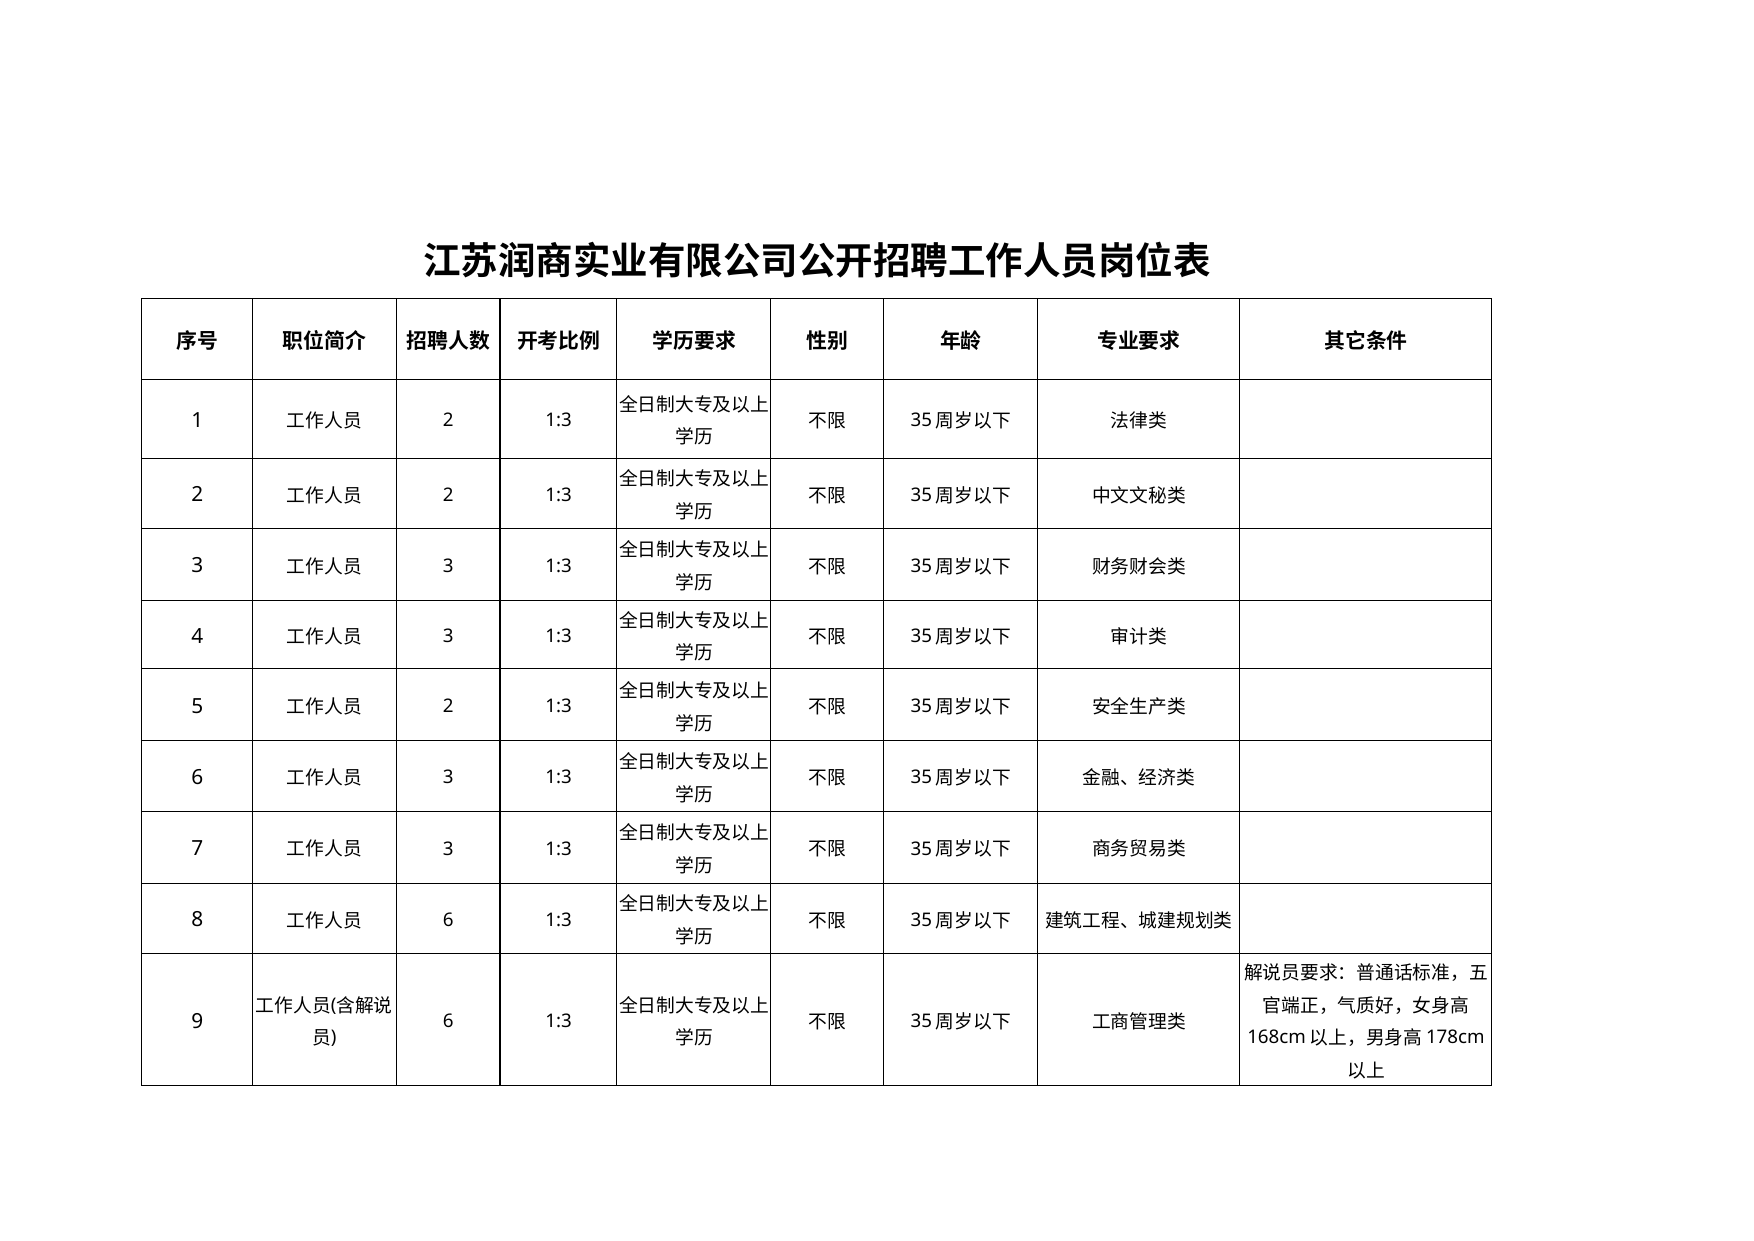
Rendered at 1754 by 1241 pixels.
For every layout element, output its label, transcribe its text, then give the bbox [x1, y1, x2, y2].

table_cell 全日制大专及以上学历 [617, 601, 770, 668]
table_cell 性别 [771, 299, 883, 379]
table_cell 7 [142, 812, 252, 882]
table_cell 3 [397, 601, 499, 668]
table_cell 35周岁以下 [884, 529, 1037, 599]
table_cell [1240, 459, 1491, 528]
table_cell 2 [397, 380, 499, 457]
table_cell 9 [142, 954, 252, 1085]
table_cell 1 [142, 380, 252, 457]
table_cell 3 [397, 812, 499, 882]
table_cell 全日制大专及以上学历 [617, 459, 770, 528]
table_cell 全日制大专及以上学历 [617, 380, 770, 457]
table_cell 不限 [771, 529, 883, 599]
table_cell 1:3 [501, 380, 616, 457]
table_cell 6 [142, 741, 252, 811]
table_cell 建筑工程、城建规划类 [1038, 884, 1239, 953]
table_cell 不限 [771, 741, 883, 811]
table_cell 35周岁以下 [884, 669, 1037, 740]
table_cell 35周岁以下 [884, 459, 1037, 528]
table_cell 招聘人数 [397, 299, 499, 379]
table_cell 中文文秘类 [1038, 459, 1239, 528]
table_cell 6 [397, 884, 499, 953]
table_cell 1:3 [501, 669, 616, 740]
table_cell 工作人员 [253, 884, 396, 953]
table_cell 2 [397, 669, 499, 740]
table_cell 2 [142, 459, 252, 528]
table_cell 财务财会类 [1038, 529, 1239, 599]
table_cell 1:3 [501, 741, 616, 811]
table_cell 不限 [771, 459, 883, 528]
table_cell 不限 [771, 601, 883, 668]
table_cell 专业要求 [1038, 299, 1239, 379]
table_cell 5 [142, 669, 252, 740]
table_cell 工作人员 [253, 380, 396, 457]
table_cell 3 [397, 529, 499, 599]
table_cell 1:3 [501, 601, 616, 668]
table_cell 6 [397, 954, 499, 1085]
table_cell 1:3 [501, 459, 616, 528]
table_cell 全日制大专及以上学历 [617, 812, 770, 882]
table_cell 全日制大专及以上学历 [617, 669, 770, 740]
table_cell 安全生产类 [1038, 669, 1239, 740]
table_cell [1240, 601, 1491, 668]
table_cell 年龄 [884, 299, 1037, 379]
table_cell [1240, 812, 1491, 882]
table_cell 全日制大专及以上学历 [617, 884, 770, 953]
table_cell 全日制大专及以上学历 [617, 954, 770, 1085]
table_cell 35周岁以下 [884, 380, 1037, 457]
table_cell 不限 [771, 954, 883, 1085]
table_cell 工作人员(含解说员) [253, 954, 396, 1085]
table_cell [1240, 669, 1491, 740]
table_cell [1240, 741, 1491, 811]
table_cell [1240, 380, 1491, 457]
table_cell [1240, 884, 1491, 953]
table_cell 35周岁以下 [884, 884, 1037, 953]
table_cell 4 [142, 601, 252, 668]
table_cell 1:3 [501, 529, 616, 599]
table_header 江苏润商实业有限公司公开招聘工作人员岗位表 [142, 217, 1492, 298]
table_cell 工作人员 [253, 601, 396, 668]
table_cell 35周岁以下 [884, 601, 1037, 668]
table_cell 不限 [771, 884, 883, 953]
table_cell 其它条件 [1240, 299, 1491, 379]
table_cell 商务贸易类 [1038, 812, 1239, 882]
table_cell 3 [397, 741, 499, 811]
table_cell 审计类 [1038, 601, 1239, 668]
table_cell 开考比例 [501, 299, 616, 379]
table_cell 工商管理类 [1038, 954, 1239, 1085]
table_cell 全日制大专及以上学历 [617, 529, 770, 599]
table_cell 解说员要求：普通话标准，五官端正，气质好，女身高168cm以上，男身高178cm以上 [1240, 954, 1491, 1085]
table_cell 8 [142, 884, 252, 953]
table_cell [1240, 529, 1491, 599]
table_cell 工作人员 [253, 669, 396, 740]
table_cell 工作人员 [253, 812, 396, 882]
table_cell 工作人员 [253, 459, 396, 528]
table_cell 1:3 [501, 884, 616, 953]
table_cell 职位简介 [253, 299, 396, 379]
table_cell 不限 [771, 380, 883, 457]
table_cell 不限 [771, 812, 883, 882]
table_cell 不限 [771, 669, 883, 740]
table_cell 全日制大专及以上学历 [617, 741, 770, 811]
table_cell 35周岁以下 [884, 741, 1037, 811]
table_cell 金融、经济类 [1038, 741, 1239, 811]
table_cell 3 [142, 529, 252, 599]
table_cell 35周岁以下 [884, 954, 1037, 1085]
table_cell 工作人员 [253, 529, 396, 599]
table_cell 1:3 [501, 954, 616, 1085]
table_cell 法律类 [1038, 380, 1239, 457]
table_cell 1:3 [501, 812, 616, 882]
table_cell 2 [397, 459, 499, 528]
table_cell 序号 [142, 299, 252, 379]
table_cell 学历要求 [617, 299, 770, 379]
table_cell 工作人员 [253, 741, 396, 811]
table_cell 35周岁以下 [884, 812, 1037, 882]
